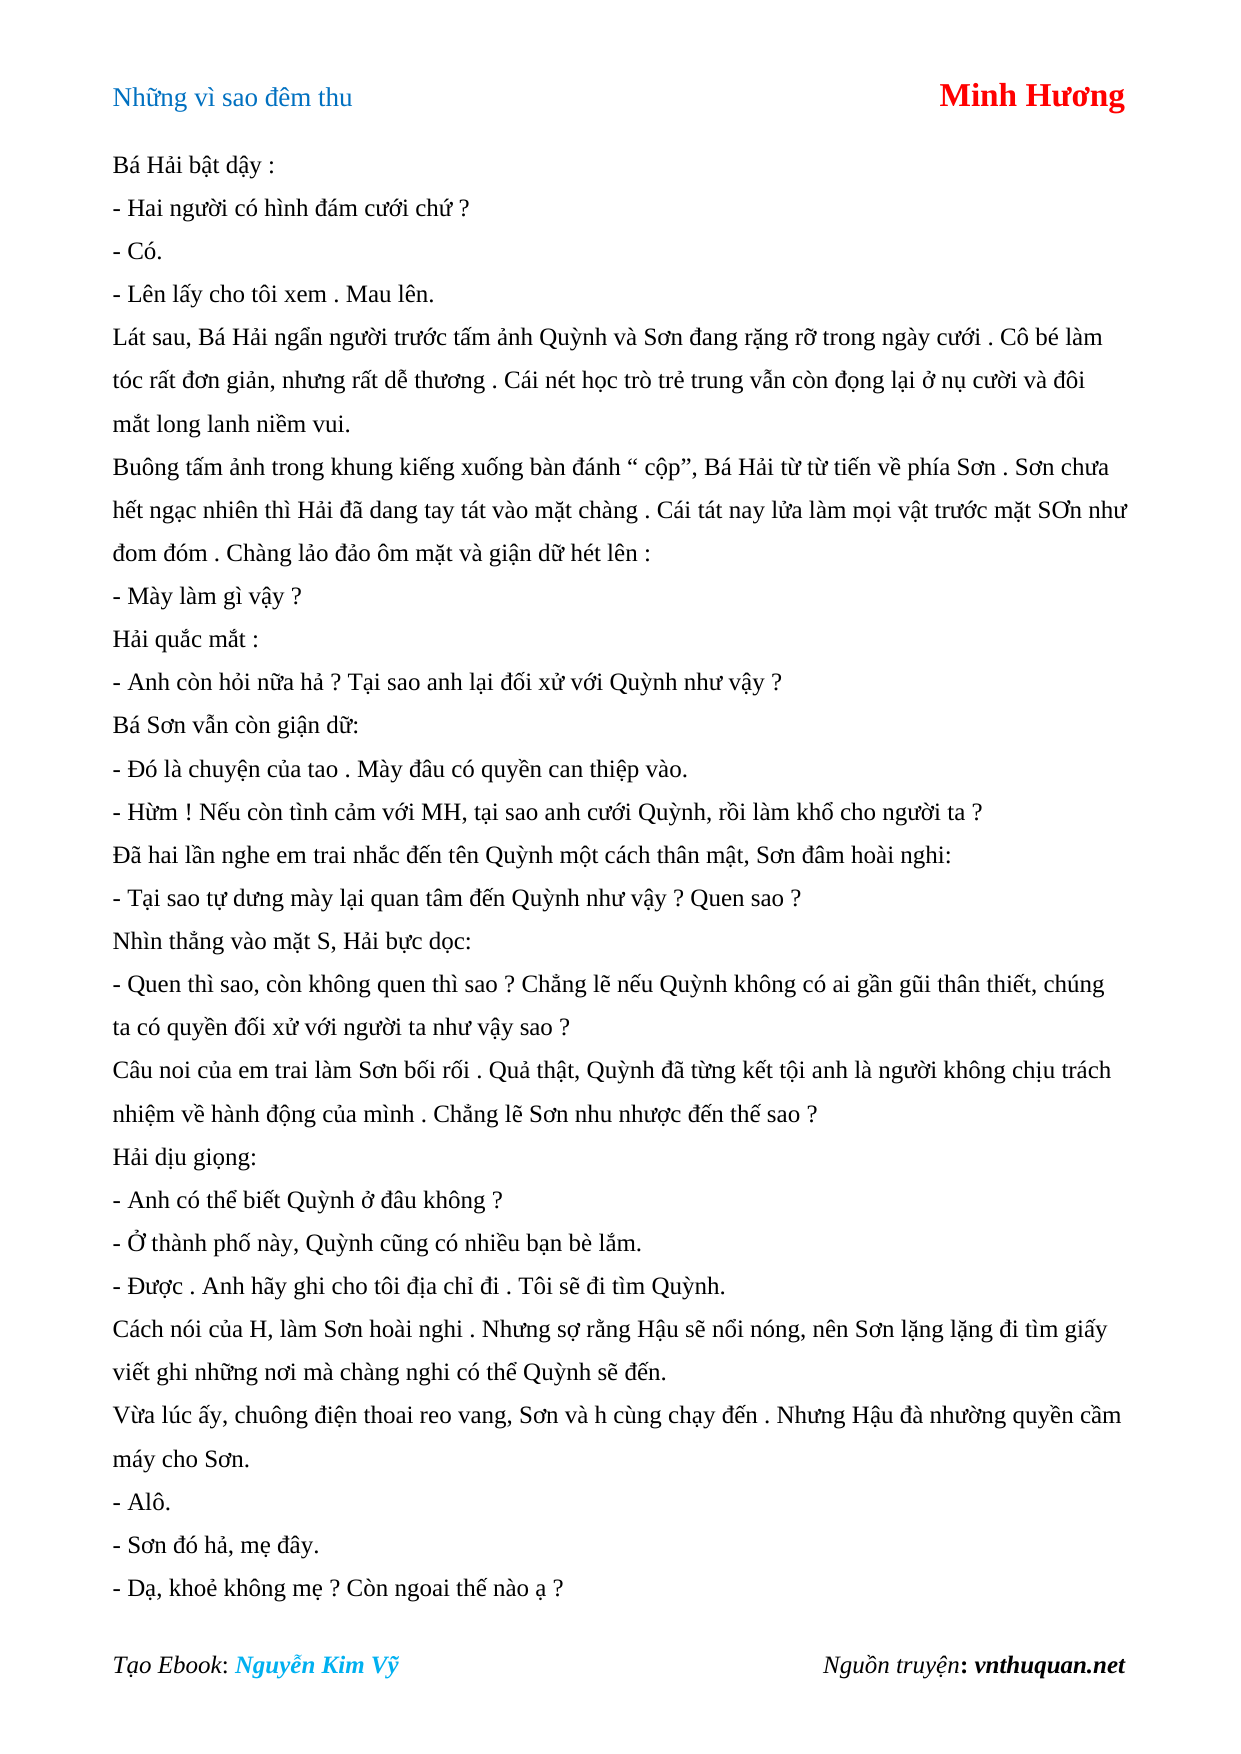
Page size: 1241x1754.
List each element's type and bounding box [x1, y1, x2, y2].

text [112, 150, 1128, 1602]
